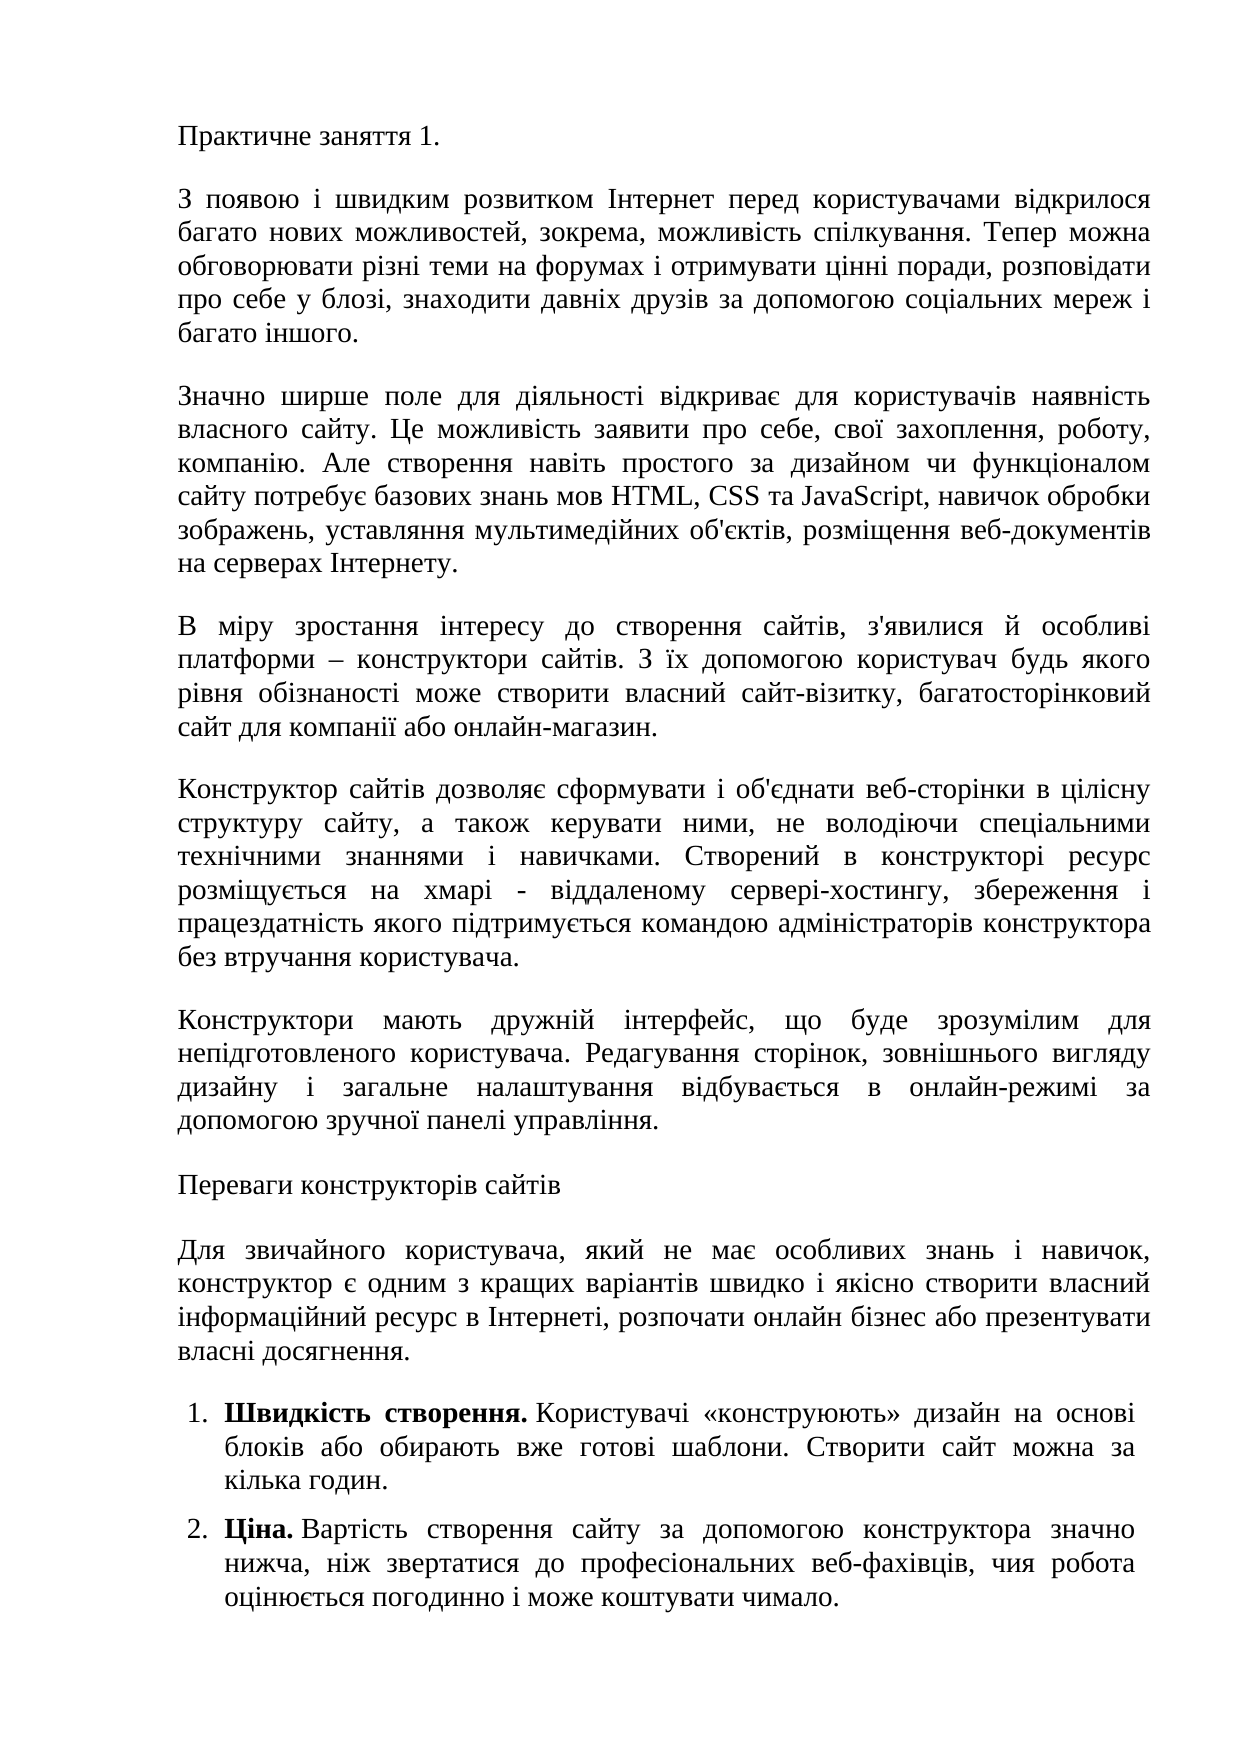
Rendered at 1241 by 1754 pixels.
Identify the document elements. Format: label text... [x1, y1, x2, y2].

text З появою і швидким розвитком Інтернет перед користувачами відкрилося багато нових можливостей, зокрема, можливість спілкування. Тепер можна обговорювати різні теми на форумах і отримувати цінні поради, розповідати про себе у блозі, знаходити давніх друзів за допомогою соціальних мереж і багато іншого. [177, 181, 1152, 348]
list Швидкість створення. Користувачі «конструюють» дизайн на основі блоків або обирають вже готові шаблони. Створити сайт можна за кілька годин. [187, 1395, 1136, 1496]
text Для звичайного користувача, який не має особливих знань і навичок, конструктор є одним з кращих варіантів швидко і якісно створити власний інформаційний ресурс в Інтернеті, розпочати онлайн бізнес або презентувати власні досягнення. [177, 1232, 1152, 1366]
list Ціна. Вартість створення сайту за допомогою конструктора значно нижча, ніж звертатися до професіональних веб-фахівців, чия робота оцінюється погодинно і може коштувати чимало. [187, 1512, 1136, 1612]
text В міру зростання інтересу до створення сайтів, з'явилися й особливі платформи – конструктори сайтів. З їх допомогою користувач будь якого рівня обізнаності може створити власний сайт-візитку, багатосторінковий сайт для компанії або онлайн-магазин. [177, 608, 1152, 742]
text Значно ширше поле для діяльності відкриває для користувачів наявність власного сайту. Це можливість заявити про себе, свої захоплення, роботу, компанію. Але створення навіть простого за дизайном чи функціоналом сайту потребує базових знань мов HTML, CSS та JavaScript, навичок обробки зображень, уставляння мультимедійних об'єктів, розміщення веб-документів на серверах Інтернету. [177, 378, 1152, 579]
text Конструктор сайтів дозволяє сформувати і об'єднати веб-сторінки в цілісну структуру сайту, а також керувати ними, не володіючи спеціальними технічними знаннями і навичками. Створений в конструкторі ресурс розміщується на хмарі - віддаленому сервері-хостингу, збереження і працездатність якого підтримується командою адміністраторів конструктора без втручання користувача. [177, 771, 1152, 973]
text Конструктори мають дружній інтерфейс, що буде зрозумілим для непідготовленого користувача. Редагування сторінок, зовнішнього вигляду дизайну і загальне налаштування відбувається в онлайн-режимі за допомогою зручної панелі управління. [177, 1002, 1152, 1136]
text Переваги конструкторів сайтів [177, 1167, 1152, 1201]
text Практичне заняття 1. [177, 118, 1152, 152]
